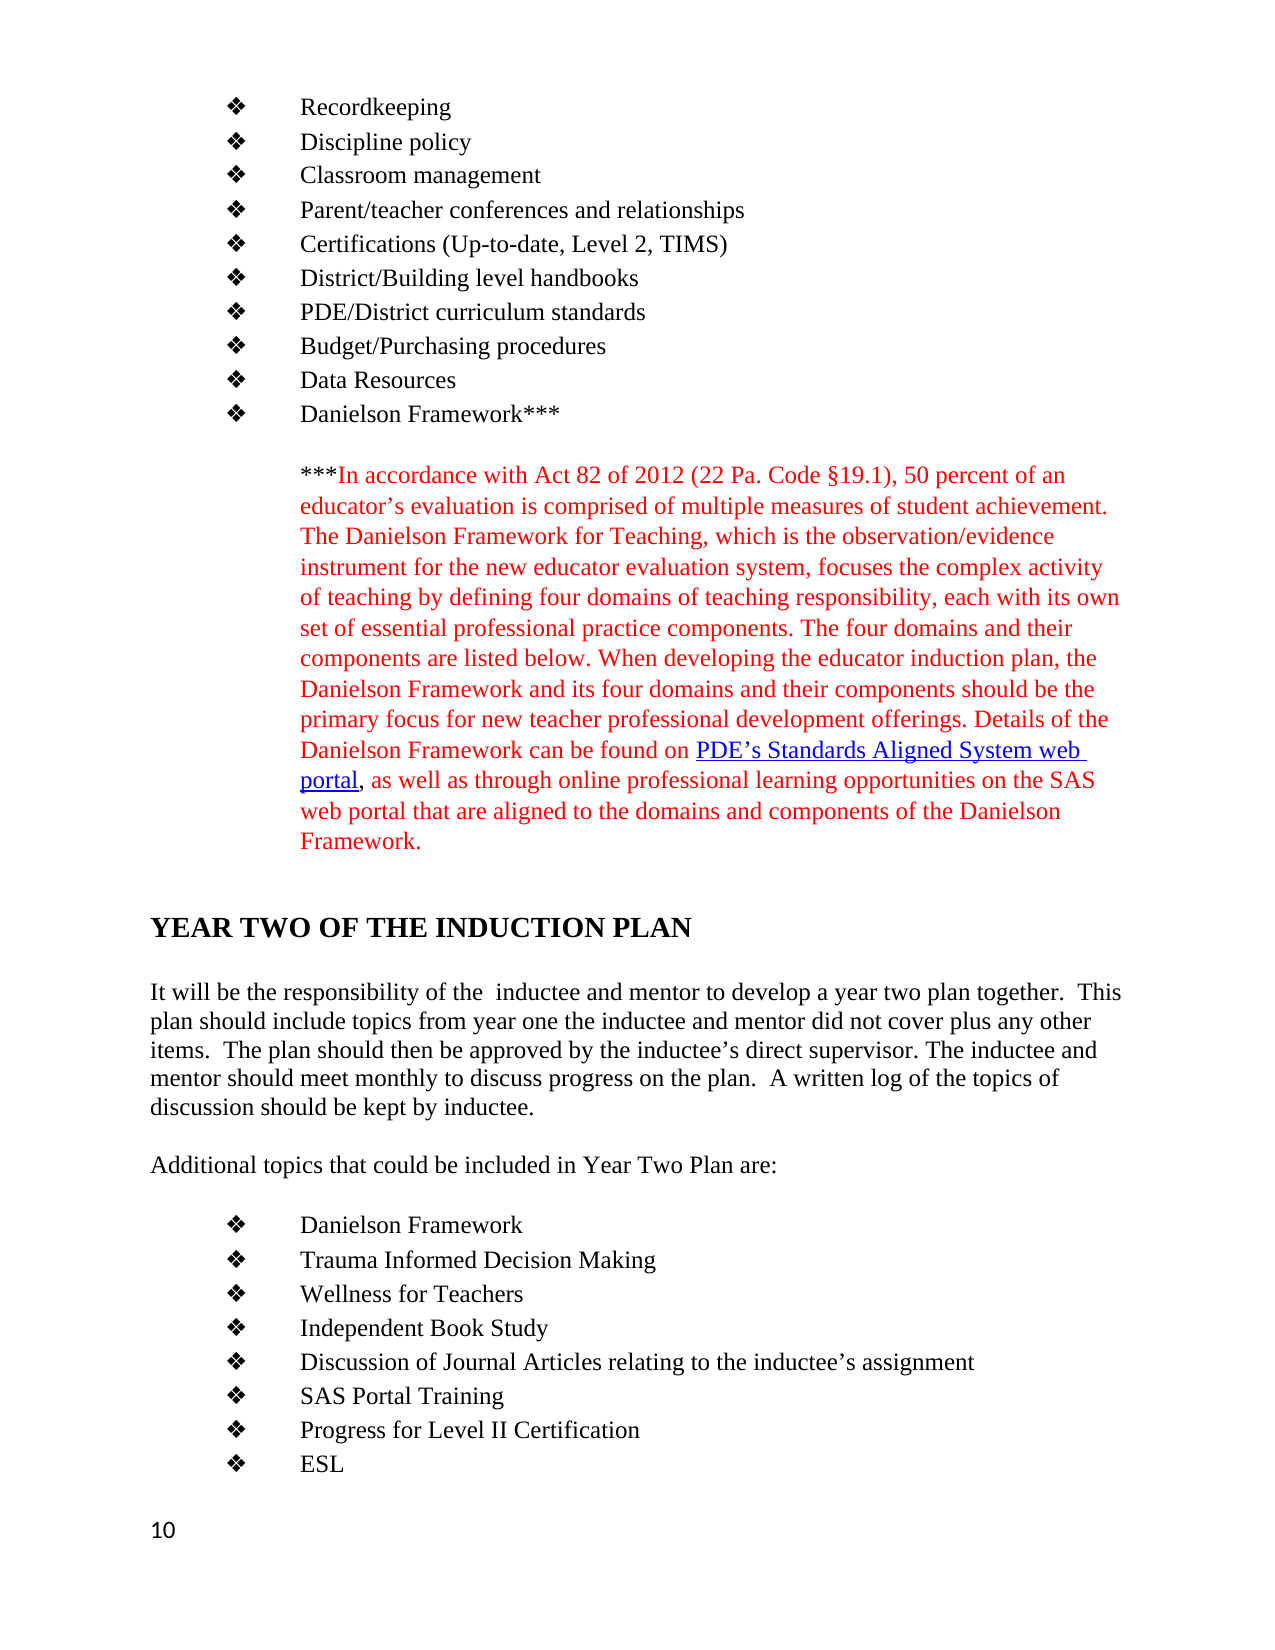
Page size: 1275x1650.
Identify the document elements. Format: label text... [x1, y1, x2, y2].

text ❖ District/Building level handbooks [225, 259, 1125, 293]
text ❖ Parent/teacher conferences and relationships [225, 191, 1125, 225]
text It will be the responsibility of the inductee and mentor to develop a year two plan together. This plan should include topics from year one the inductee and mentor did not cover plus any other items. The plan should then be approved by the inductee’s direct supervisor. The inductee and mentor should meet monthly to discuss progress on the plan. A written log of the topics of discussion should be kept by inductee. [150, 977, 1125, 1121]
text ❖ Independent Book Study [225, 1309, 1125, 1343]
text Additional topics that could be included in Year Two Plan are: [150, 1150, 1125, 1178]
text ❖ PDE/District curriculum standards [225, 293, 1125, 327]
text YEAR TWO OF THE INDUCTION PLAN [150, 910, 1125, 944]
text ❖ ESL [225, 1446, 1125, 1480]
text ❖ Data Resources [225, 362, 1125, 396]
text ❖ Certifications (Up-to-date, Level 2, TIMS) [225, 225, 1125, 259]
text ❖ Wellness for Teachers [225, 1275, 1125, 1309]
text ❖ Progress for Level II Certification [225, 1412, 1125, 1446]
text ❖ Discussion of Journal Articles relating to the inductee’s assignment [225, 1343, 1125, 1377]
text ❖ Danielson Framework [225, 1207, 1125, 1241]
text ❖ Discipline policy [225, 123, 1125, 157]
text ❖ Classroom management [225, 157, 1125, 191]
text ❖ Budget/Purchasing procedures [225, 327, 1125, 362]
text ❖ SAS Portal Training [225, 1377, 1125, 1412]
text ***In accordance with Act 82 of 2012 (22 Pa. Code §19.1), 50 percent of an educator’s evaluation is comprised of multiple measures of student achievement. The Danielson Framework for Teaching, which is the observation/evidence instrument for the new educator evaluation system, focuses the complex activity of teaching by defining four domains of teaching responsibility, each with its own set of essential professional practice components. The four domains and their components are listed below. When developing the educator induction plan, the Danielson Framework and its four domains and their components should be the primary focus for new teacher professional development offerings. Details of the Danielson Framework can be found on PDE’s Standards Aligned System web portal, as well as through online professional learning opportunities on the SAS web portal that are aligned to the domains and components of the Danielson Framework. [300, 458, 1125, 855]
text ❖ Recordkeeping [225, 89, 1125, 123]
text ❖ Danielson Framework*** [225, 396, 1125, 430]
text ❖ Trauma Informed Decision Making [225, 1241, 1125, 1275]
